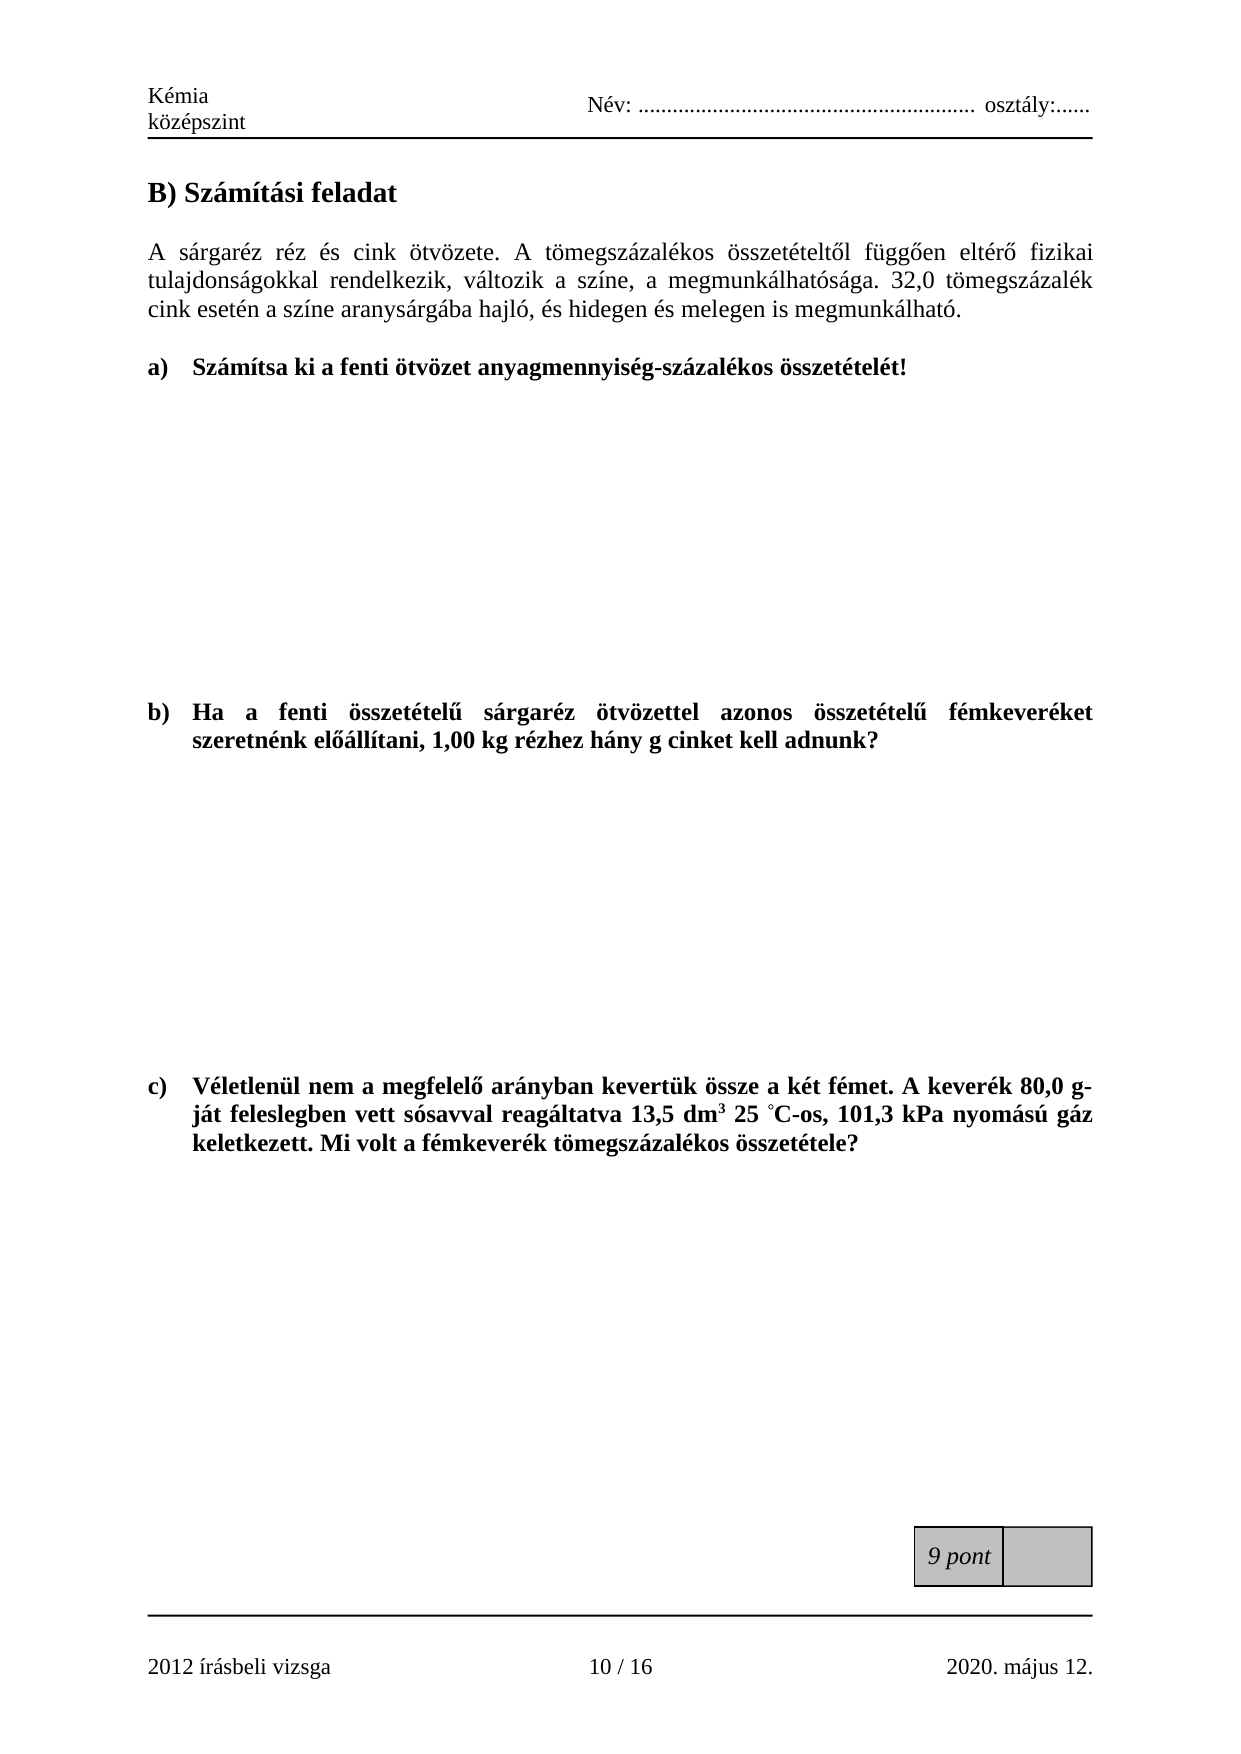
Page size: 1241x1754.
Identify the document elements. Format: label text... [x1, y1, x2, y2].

list Ha a fenti összetételű sárgaréz ötvözettel azonos összetételű fémkeveréket szeretnénk előállítani, 1,00 kg rézhez hány g cinket kell adnunk? [147, 697, 1093, 754]
list Véletlenül nem a megfelelő arányban kevertük össze a két fémet. A keverék 80,0 g-ját feleslegben vett sósavval reagáltatva 13,5 dm3 25 C-os, 101,3 kPa nyomású gáz keletkezett. Mi volt a fémkeverék tömegszázalékos összetétele? [148, 1071, 1093, 1157]
text A sárgaréz réz és cink ötvözete. A tömegszázalékos összetételtől függően eltérő fizikai tulajdonságokkal rendelkezik, változik a színe, a megmunkálhatósága. 32,0 tömegszázalék cink esetén a színe aranysárgába hajló, és hidegen és melegen is megmunkálható. [148, 237, 1093, 323]
subtitle Számítási feladat [147, 175, 1105, 208]
list Számítsa ki a fenti ötvözet anyagmennyiség-százalékos összetételét! [147, 352, 1105, 381]
